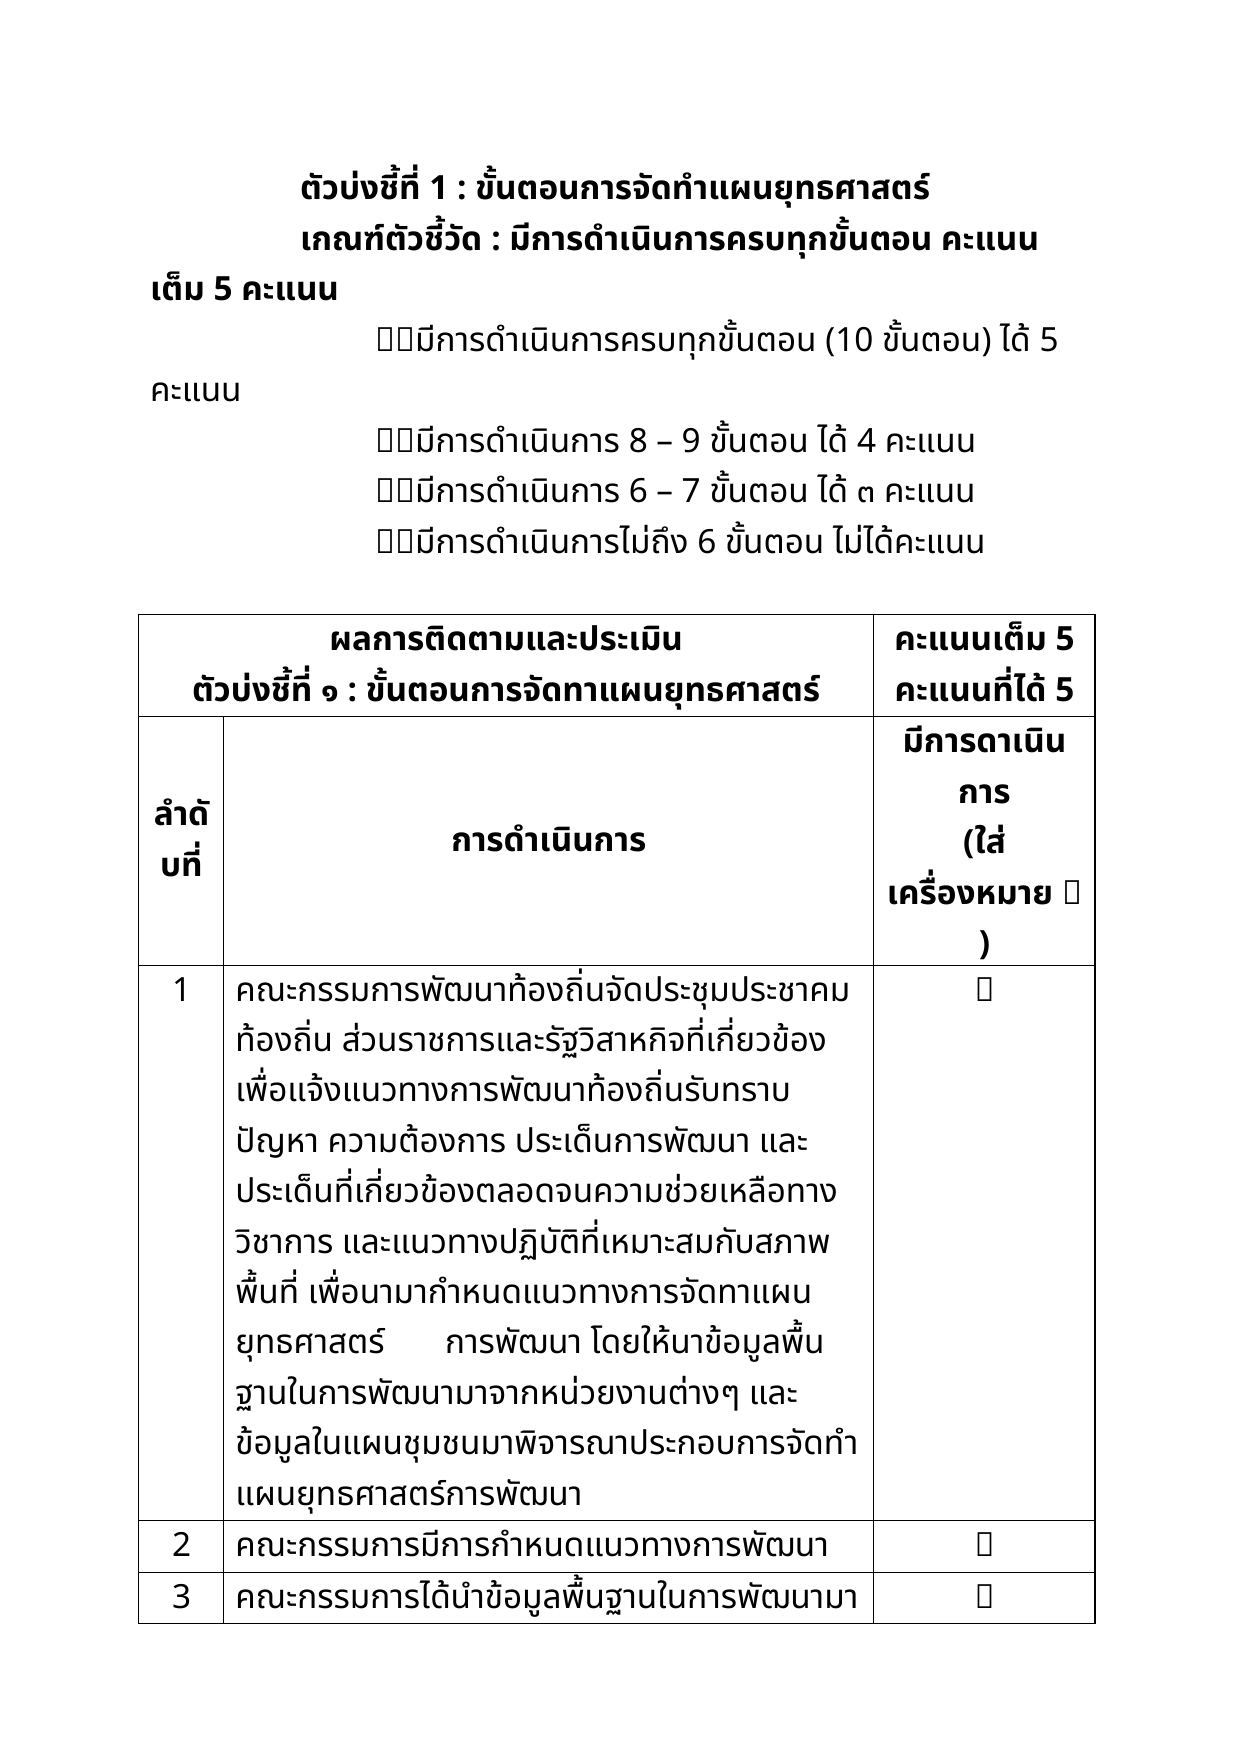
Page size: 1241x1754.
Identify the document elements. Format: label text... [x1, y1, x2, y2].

table_cell  [874, 1521, 1094, 1572]
text มีการดำเนินการไม่ถึง 6 ขั้นตอน ไม่ได้คะแนน [150, 518, 1090, 568]
table_cell  [874, 966, 1094, 1520]
text ตัวบ่งชี้ที่ 1 : ขั้นตอนการจัดทำแผนยุทธศาสตร์ [150, 164, 1090, 214]
table_cell 3 [139, 1573, 223, 1623]
table_cell คณะกรรมการมีการกำหนดแนวทางการพัฒนา [224, 1521, 873, 1572]
table_cell คณะกรรมการพัฒนาท้องถิ่นจัดประชุมประชาคมท้องถิ่น ส่วนราชการและรัฐวิสาหกิจที่เกี่ยวข้อง เพื่อแจ้งแนวทางการพัฒนาท้องถิ่นรับทราบปัญหา ความต้องการ ประเด็นการพัฒนา และประเด็นที่เกี่ยวข้องตลอดจนความช่วยเหลือทางวิชาการ และแนวทางปฏิบัติที่เหมาะสมกับสภาพพื้นที่ เพื่อนามากำหนดแนวทางการจัดทาแผนยุทธศาสตร์ การพัฒนา โดยให้นาข้อมูลพื้นฐานในการพัฒนามาจากหน่วยงานต่างๆ และข้อมูลในแผนชุมชนมาพิจารณาประกอบการจัดทำแผนยุทธศาสตร์การพัฒนา [224, 966, 873, 1520]
text มีการดำเนินการครบทุกขั้นตอน (10 ขั้นตอน) ได้ 5 คะแนน [150, 316, 1090, 417]
text เกณฑ์ตัวชี้วัด : มีการดำเนินการครบทุกขั้นตอน คะแนนเต็ม 5 คะแนน [150, 214, 1090, 316]
text มีการดำเนินการ 6 – 7 ขั้นตอน ได้ ๓ คะแนน [150, 467, 1090, 518]
table_header ผลการติดตามและประเมิน ตัวบ่งชี้ที่ ๑ : ขั้นตอนการจัดทาแผนยุทธศาสตร์ [139, 615, 873, 716]
table_header คะแนนเต็ม 5 คะแนนที่ได้ 5 [874, 615, 1094, 716]
text มีการดำเนินการ 8 – 9 ขั้นตอน ได้ 4 คะแนน [150, 417, 1090, 467]
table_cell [224, 1573, 873, 1623]
table_cell  [874, 1573, 1094, 1623]
table_cell มีการดาเนินการ (ใส่เครื่องหมาย ) [874, 717, 1094, 964]
table_cell 2 [139, 1521, 223, 1572]
table_cell 1 [139, 966, 223, 1520]
table_cell การดำเนินการ [224, 717, 873, 964]
table_cell ลำดับที่ [139, 717, 223, 964]
